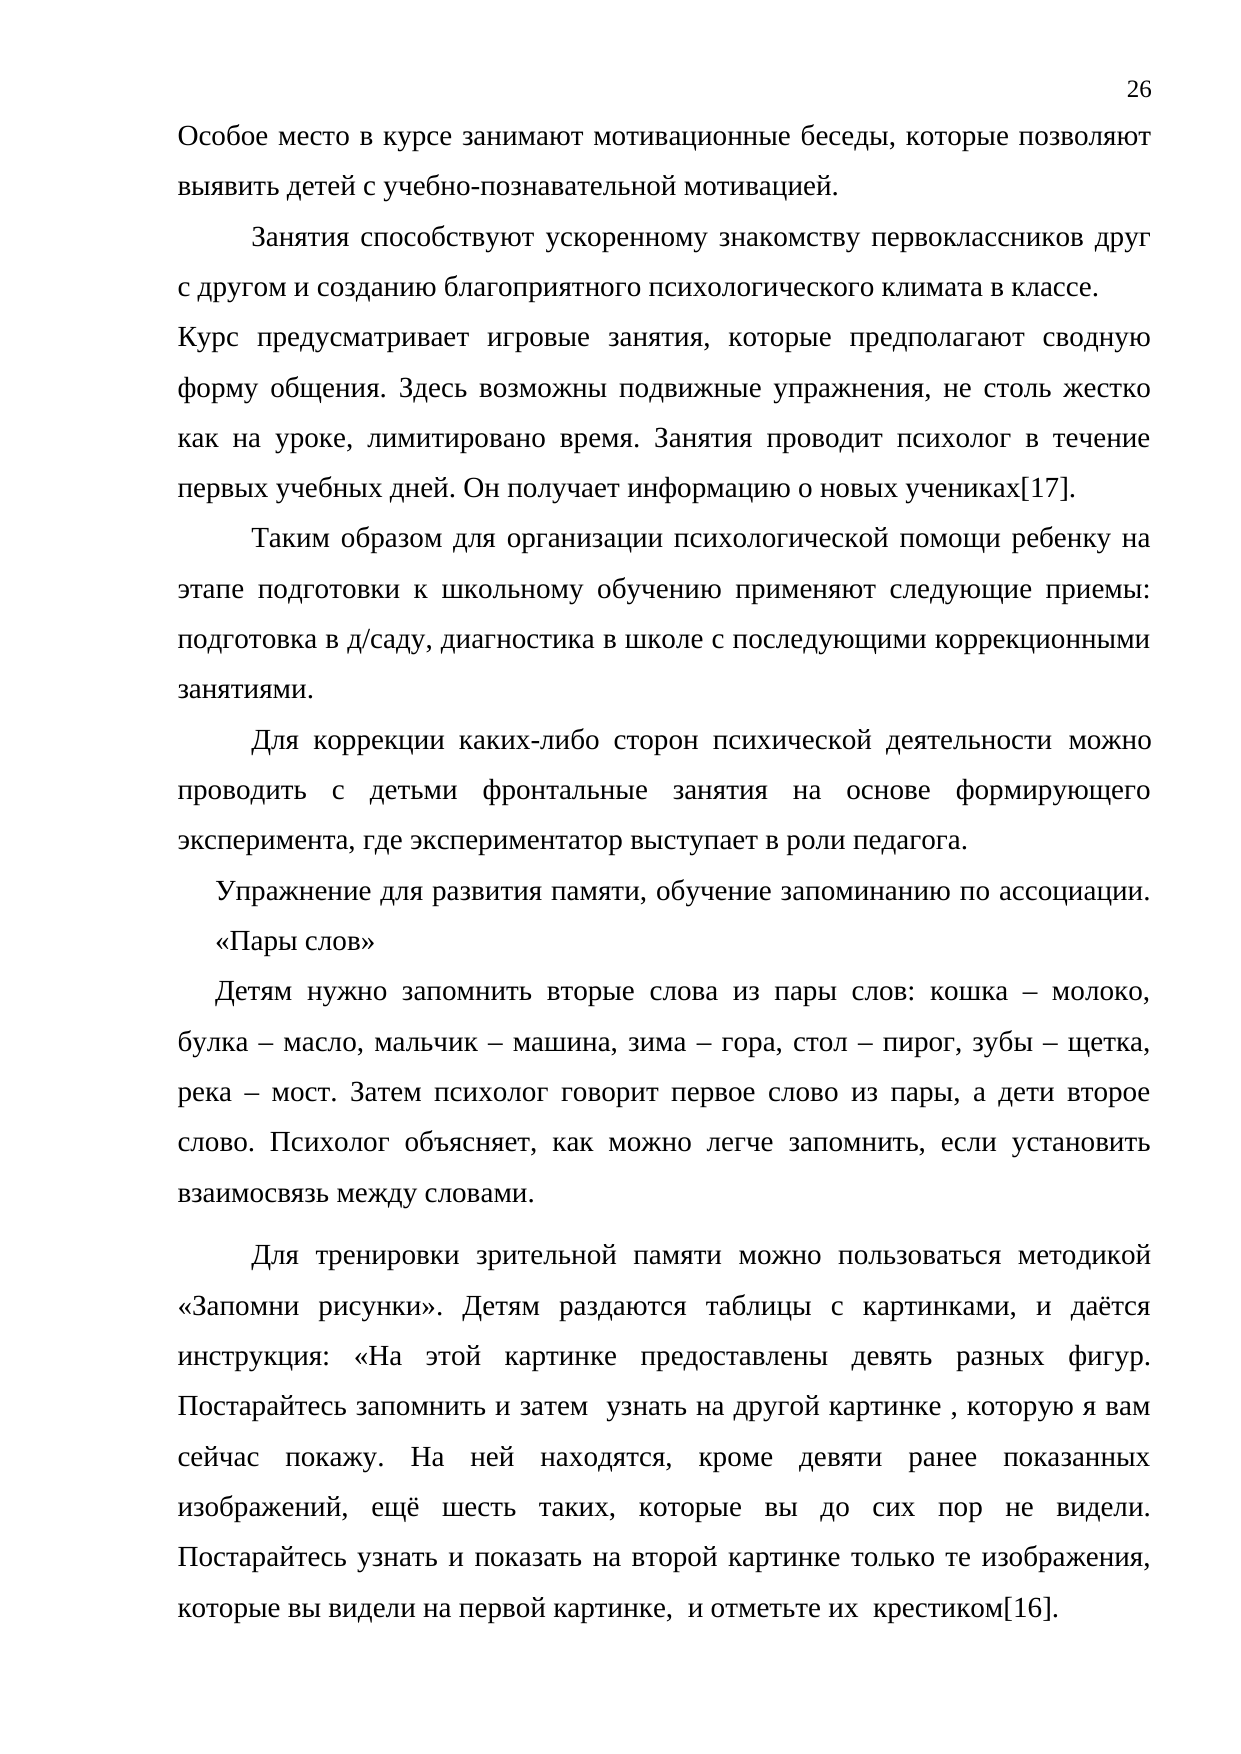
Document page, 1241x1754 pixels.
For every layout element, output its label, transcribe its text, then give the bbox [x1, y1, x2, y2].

text Упражнение для развития памяти, обучение запоминанию по ассоциации. «Пары слов» [215, 873, 1152, 957]
text Таким образом для организации психологической помощи ребенку на этапе подготовки к школьному обучению применяют следующие приемы: подготовка в д/саду, диагностика в школе с последующими коррекционными занятиями. [177, 521, 1152, 705]
text Курс предусматривает игровые занятия, которые предполагают сводную форму общения. Здесь возможны подвижные упражнения, не столь жестко как на уроке, лимитировано время. Занятия проводит психолог в течение первых учебных дней. Он получает информацию о новых учениках[17]. [177, 319, 1152, 504]
text Детям нужно запомнить вторые слова из пары слов: кошка – молоко, булка – масло, мальчик – машина, зима – гора, стол – пирог, зубы – щетка, река – мост. Затем психолог говорит первое слово из пары, а дети второе слово. Психолог объясняет, как можно легче запомнить, если установить взаимосвязь между словами. [177, 973, 1152, 1208]
text Для коррекции каких-либо сторон психической деятельности можно проводить с детьми фронтальные занятия на основе формирующего эксперимента, где экспериментатор выступает в роли педагога. [177, 722, 1152, 856]
text Для тренировки зрительной памяти можно пользоваться методикой «Запомни рисунки». Детям раздаются таблицы с картинками, и даётся инструкция: «На этой картинке предоставлены девять разных фигур. Постарайтесь запомнить и затем узнать на другой картинке , которую я вам сейчас покажу. На ней находятся, кроме девяти ранее показанных изображений, ещё шесть таких, которые вы до сих пор не видели. Постарайтесь узнать и показать на второй картинке только те изображения, которые вы видели на первой картинке, и отметьте их крестиком[16]. [177, 1237, 1152, 1623]
text Занятия способствуют ускоренному знакомству первоклассников друг с другом и созданию благоприятного психологического климата в классе. [177, 219, 1152, 303]
text Особое место в курсе занимают мотивационные беседы, которые позволяют выявить детей с учебно-познавательной мотивацией. [177, 118, 1152, 202]
